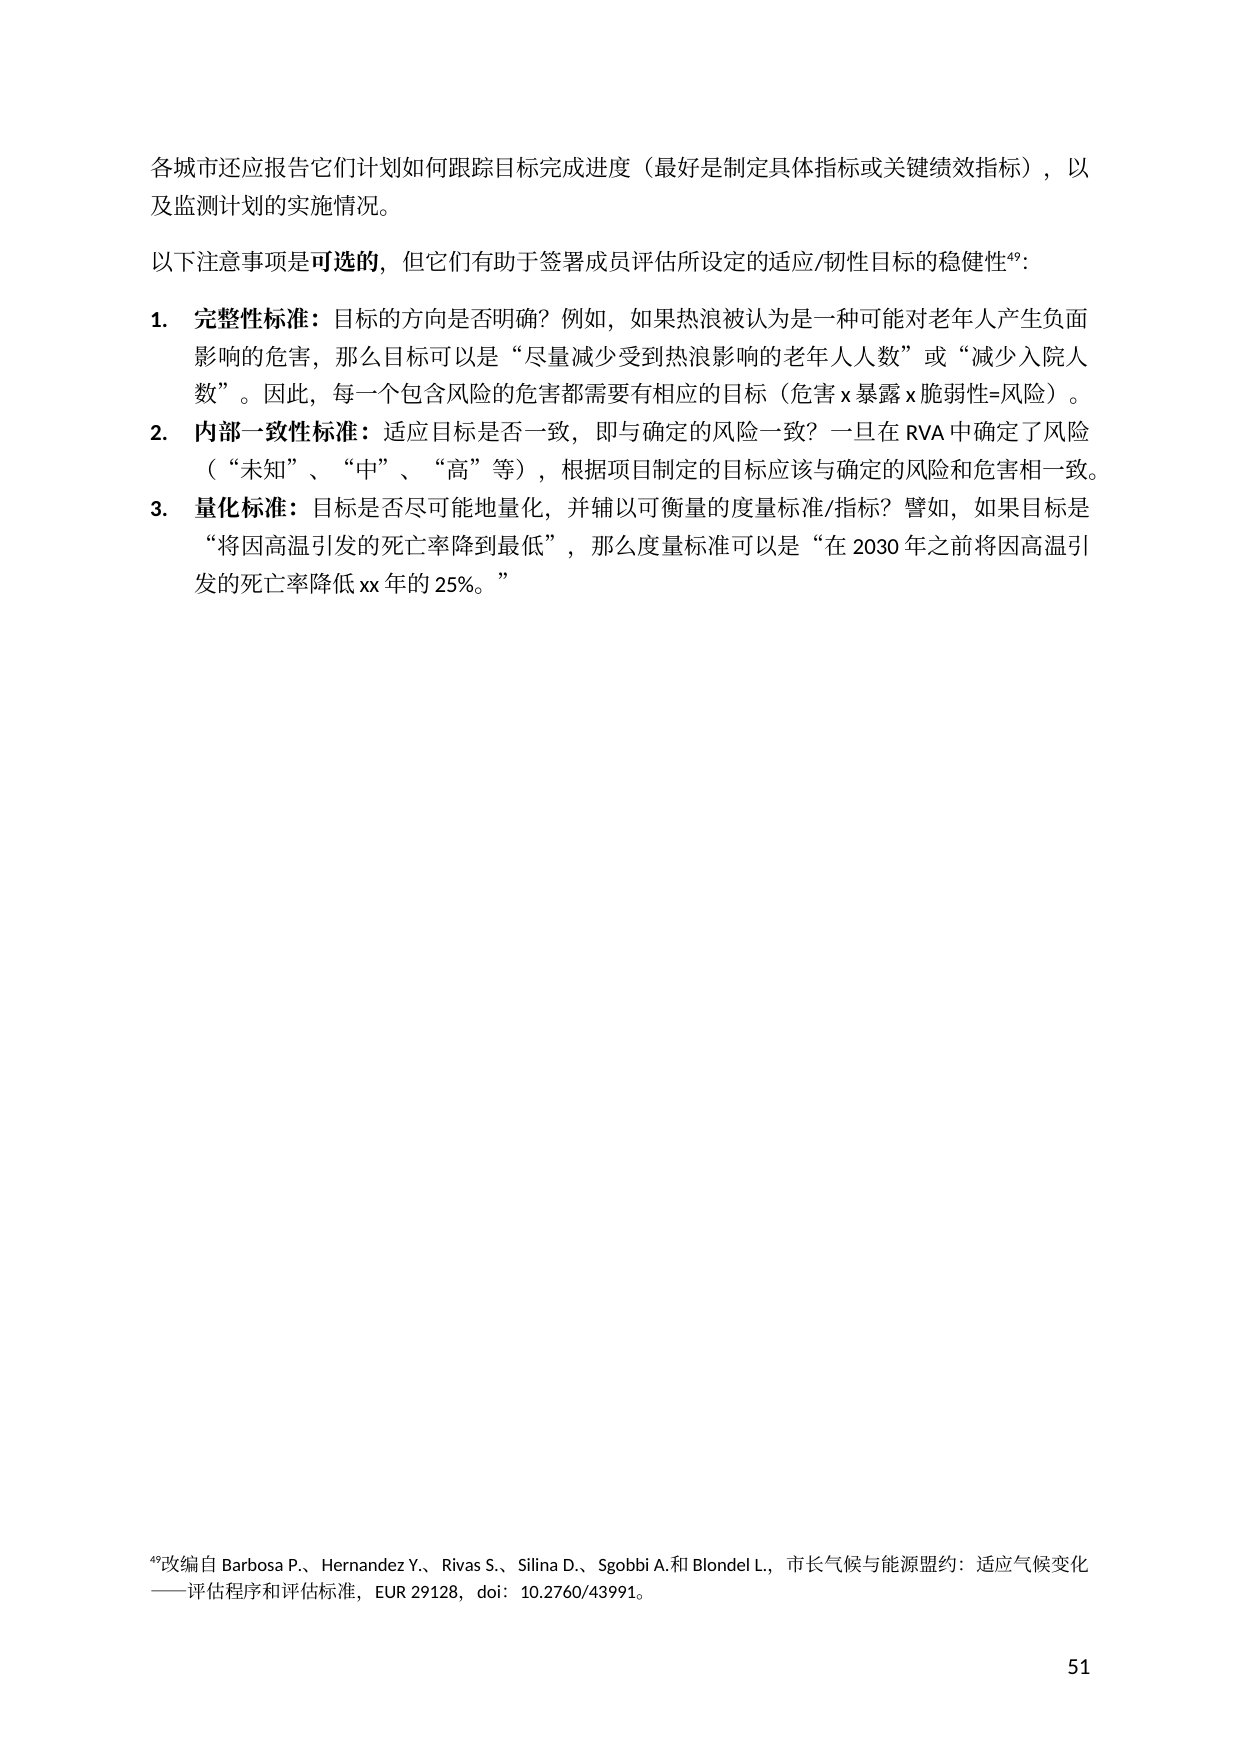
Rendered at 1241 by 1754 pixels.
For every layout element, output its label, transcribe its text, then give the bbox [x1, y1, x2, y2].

list 完整性标准：目标的方向是否明确？例如，如果热浪被认为是一种可能对老年人产生负面影响的危害，那么目标可以是“尽量减少受到热浪影响的老年人人数”或“减少入院人数”。因此，每一个包含风险的危害都需要有相应的目标（危害x暴露x脆弱性=风险）。 [150, 301, 1090, 409]
list 内部一致性标准：适应目标是否一致，即与确定的风险一致？一旦在RVA中确定了风险（“未知”、“中”、“高”等），根据项目制定的目标应该与确定的风险和危害相一致。 [150, 414, 1090, 485]
text 各城市还应报告它们计划如何跟踪目标完成进度（最好是制定具体指标或关键绩效指标），以及监测计划的实施情况。 [150, 150, 1090, 221]
text 以下注意事项是可选的，但它们有助于签署成员评估所设定的适应/韧性目标的稳健性： [150, 244, 1090, 277]
list 量化标准：目标是否尽可能地量化，并辅以可衡量的度量标准/指标？譬如，如果目标是“将因高温引发的死亡率降到最低”，那么度量标准可以是“在2030年之前将因高温引发的死亡率降低xx年的25%。” [150, 490, 1090, 598]
